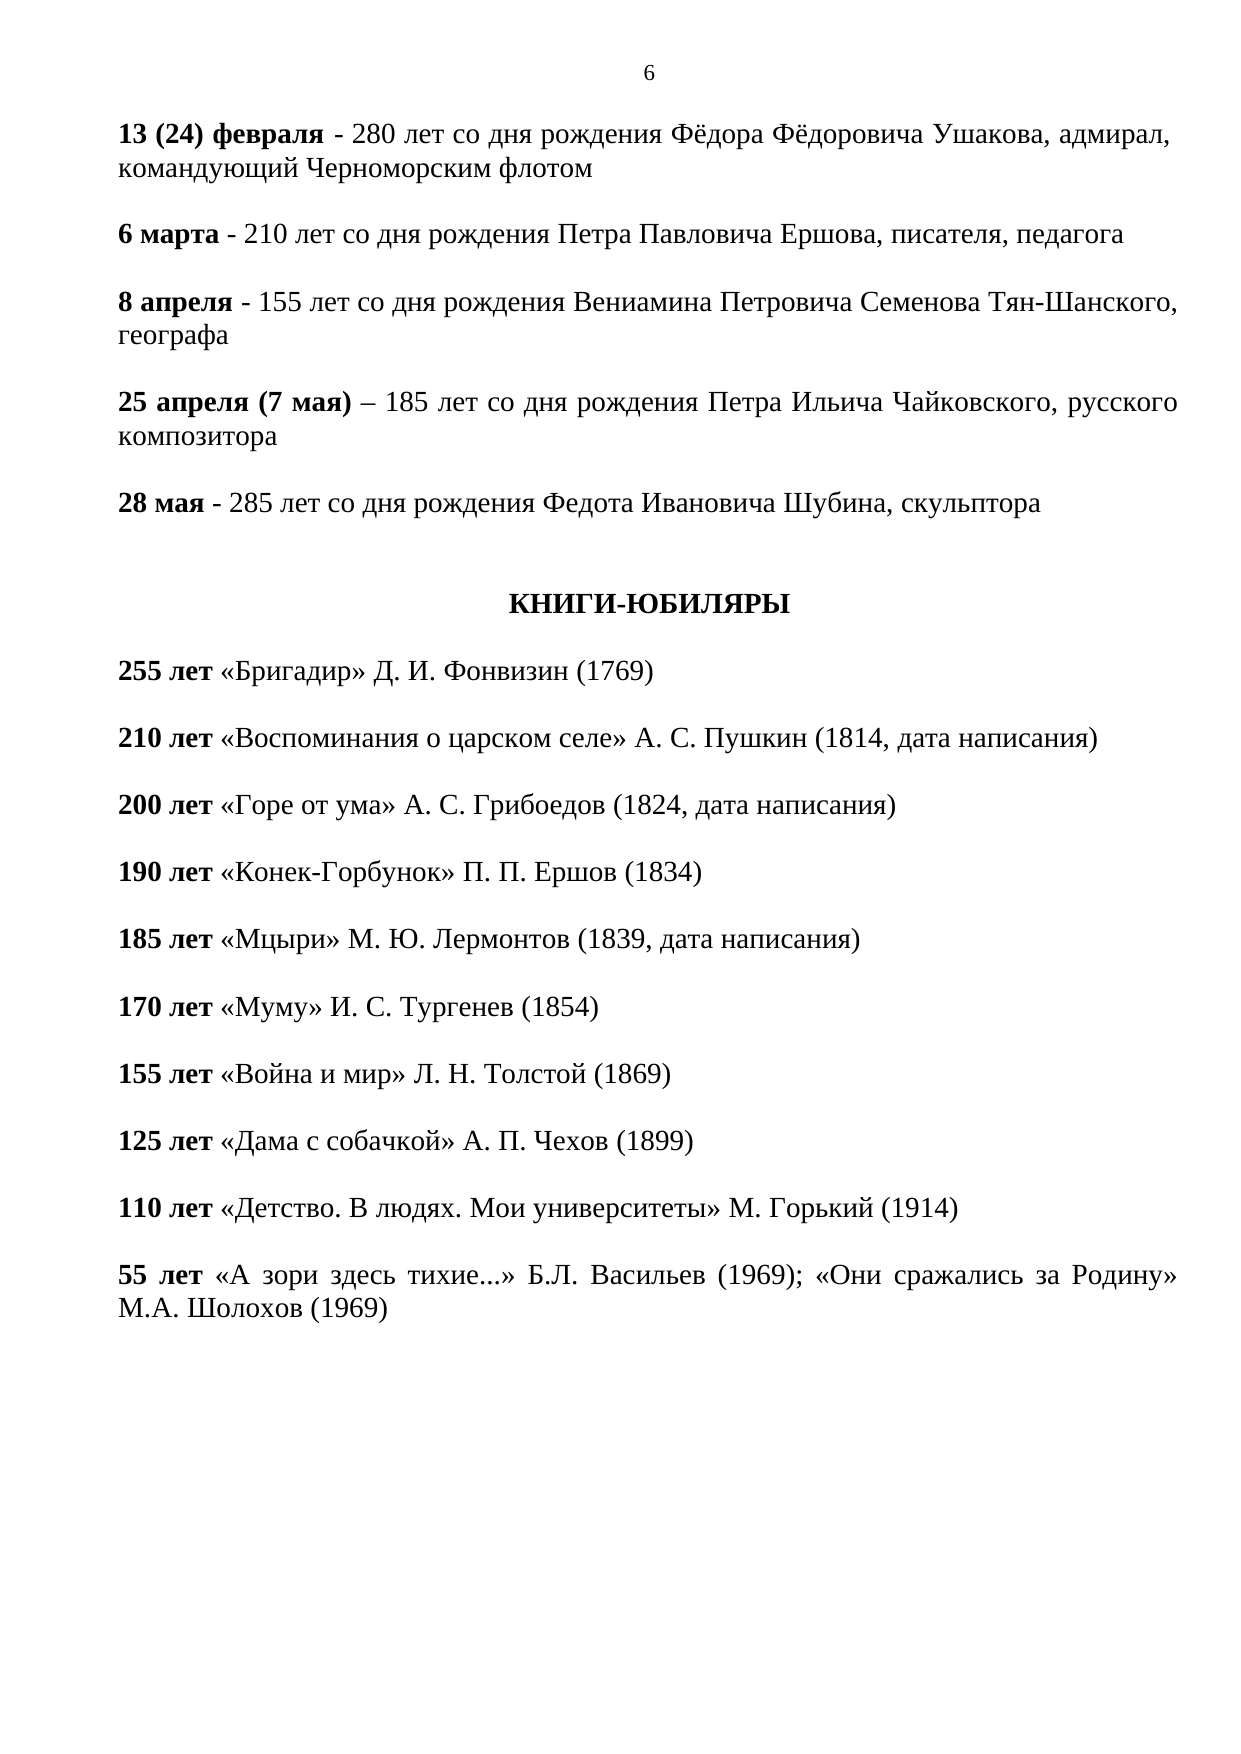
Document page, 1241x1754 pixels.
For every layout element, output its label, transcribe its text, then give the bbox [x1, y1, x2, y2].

text 190 лет «Конек-Горбунок» П. П. Ершов (1834) [118, 854, 1192, 888]
text 55 лет «А зори здесь тихие...» Б.Л. Васильев (1969); «Они сражались за Родину» М.А. Шолохов (1969) [118, 1257, 1192, 1324]
text 110 лет «Детство. В людях. Мои университеты» М. Горький (1914) [118, 1190, 1192, 1223]
text 8 апреля - 155 лет со дня рождения Вениамина Петровича Семенова Тян-Шанского, географа [118, 284, 1192, 351]
subtitle КНИГИ-ЮБИЛЯРЫ [507, 586, 792, 619]
text 28 мая - 285 лет со дня рождения Федота Ивановича Шубина, скульптора [118, 485, 1192, 519]
text 255 лет «Бригадир» Д. И. Фонвизин (1769) [118, 653, 1192, 686]
text 6 марта - 210 лет со дня рождения Петра Павловича Ершова, писателя, педагога [118, 217, 1192, 250]
text 25 апреля (7 мая) – 185 лет со дня рождения Петра Ильича Чайковского, русского композитора [118, 384, 1192, 452]
text 185 лет «Мцыри» М. Ю. Лермонтов (1839, дата написания) [118, 921, 1192, 955]
text 200 лет «Горе от ума» А. С. Грибоедов (1824, дата написания) [118, 787, 1192, 821]
text 155 лет «Война и мир» Л. Н. Толстой (1869) [118, 1056, 1192, 1089]
text 125 лет «Дама с собачкой» А. П. Чехов (1899) [118, 1123, 1192, 1156]
text 210 лет «Воспоминания о царском селе» А. С. Пушкин (1814, дата написания) [118, 720, 1192, 753]
text 13 (24) февраля - 280 лет со дня рождения Фёдора Фёдоровича Ушакова, адмирал, командующий Черноморским флотом [118, 117, 1192, 184]
text 170 лет «Муму» И. С. Тургенев (1854) [118, 989, 1192, 1022]
